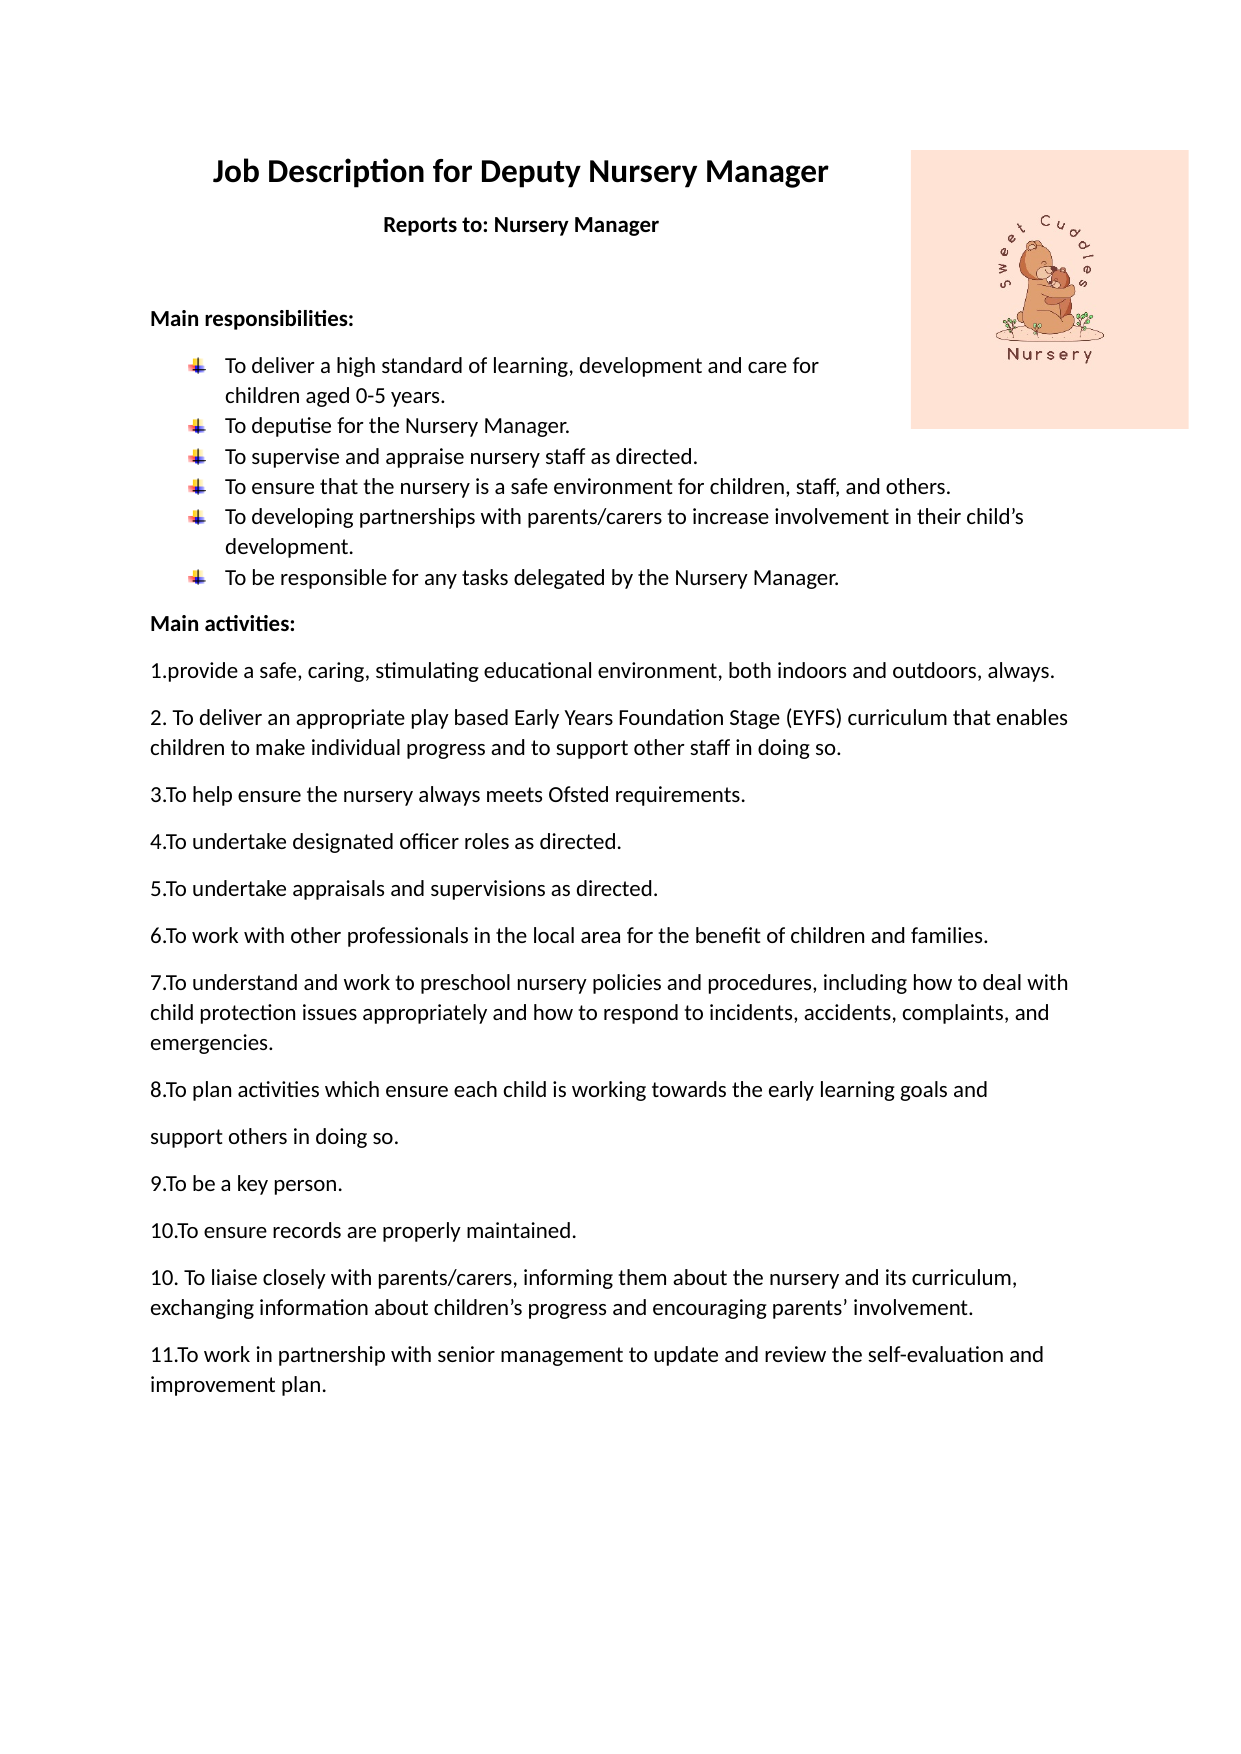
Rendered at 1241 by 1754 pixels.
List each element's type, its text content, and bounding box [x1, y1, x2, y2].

picture [188, 568, 206, 585]
picture [188, 447, 206, 465]
text Reports to: Nursery Manager [150, 211, 910, 239]
text 3.To help ensure the nursery always meets Ofsted requirements. [150, 780, 1090, 808]
list To developing partnerships with parents/carers to increase involvement in their child’s development. [187, 502, 1090, 561]
list To ensure that the nursery is a safe environment for children, staff, and others. [187, 472, 1090, 500]
picture [910, 150, 1189, 429]
text 5.To undertake appraisals and supervisions as directed. [150, 874, 1090, 902]
picture [188, 477, 206, 495]
text 7.To understand and work to preschool nursery policies and procedures, including how to deal with child protection issues appropriately and how to respond to incidents, accidents, complaints, and emergencies. [150, 968, 1090, 1056]
text 1.provide a safe, caring, stimulating educational environment, both indoors and outdoors, always. [150, 656, 1090, 684]
text 10. To liaise closely with parents/carers, informing them about the nursery and its curriculum, exchanging information about children’s progress and encouraging parents’ involvement. [150, 1263, 1090, 1321]
text Job Description for Deputy Nursery Manager [150, 150, 910, 191]
picture [188, 356, 206, 374]
picture [188, 508, 206, 525]
list To supervise and appraise nursery staff as directed. [187, 442, 1090, 470]
text Main activities: [150, 609, 1090, 638]
text 6.To work with other professionals in the local area for the benefit of children and families. [150, 921, 1090, 949]
text 2. To deliver an appropriate play based Early Years Foundation Stage (EYFS) curriculum that enables children to make individual progress and to support other staff in doing so. [150, 703, 1090, 762]
text 10.To ensure records are properly maintained. [150, 1216, 1090, 1244]
list To deputise for the Nursery Manager. [187, 412, 1090, 440]
list To be responsible for any tasks delegated by the Nursery Manager. [187, 563, 1090, 591]
list To deliver a high standard of learning, development and care for children aged 0-5 years. [187, 351, 910, 409]
text Main responsibilities: [150, 304, 910, 332]
text 8.To plan activities which ensure each child is working towards the early learning goals and [150, 1075, 1090, 1103]
text 9.To be a key person. [150, 1169, 1090, 1197]
text 11.To work in partnership with senior management to update and review the self-evaluation and improvement plan. [150, 1340, 1090, 1398]
text 4.To undertake designated officer roles as directed. [150, 827, 1090, 855]
text support others in doing so. [150, 1122, 1090, 1150]
picture [188, 417, 206, 434]
